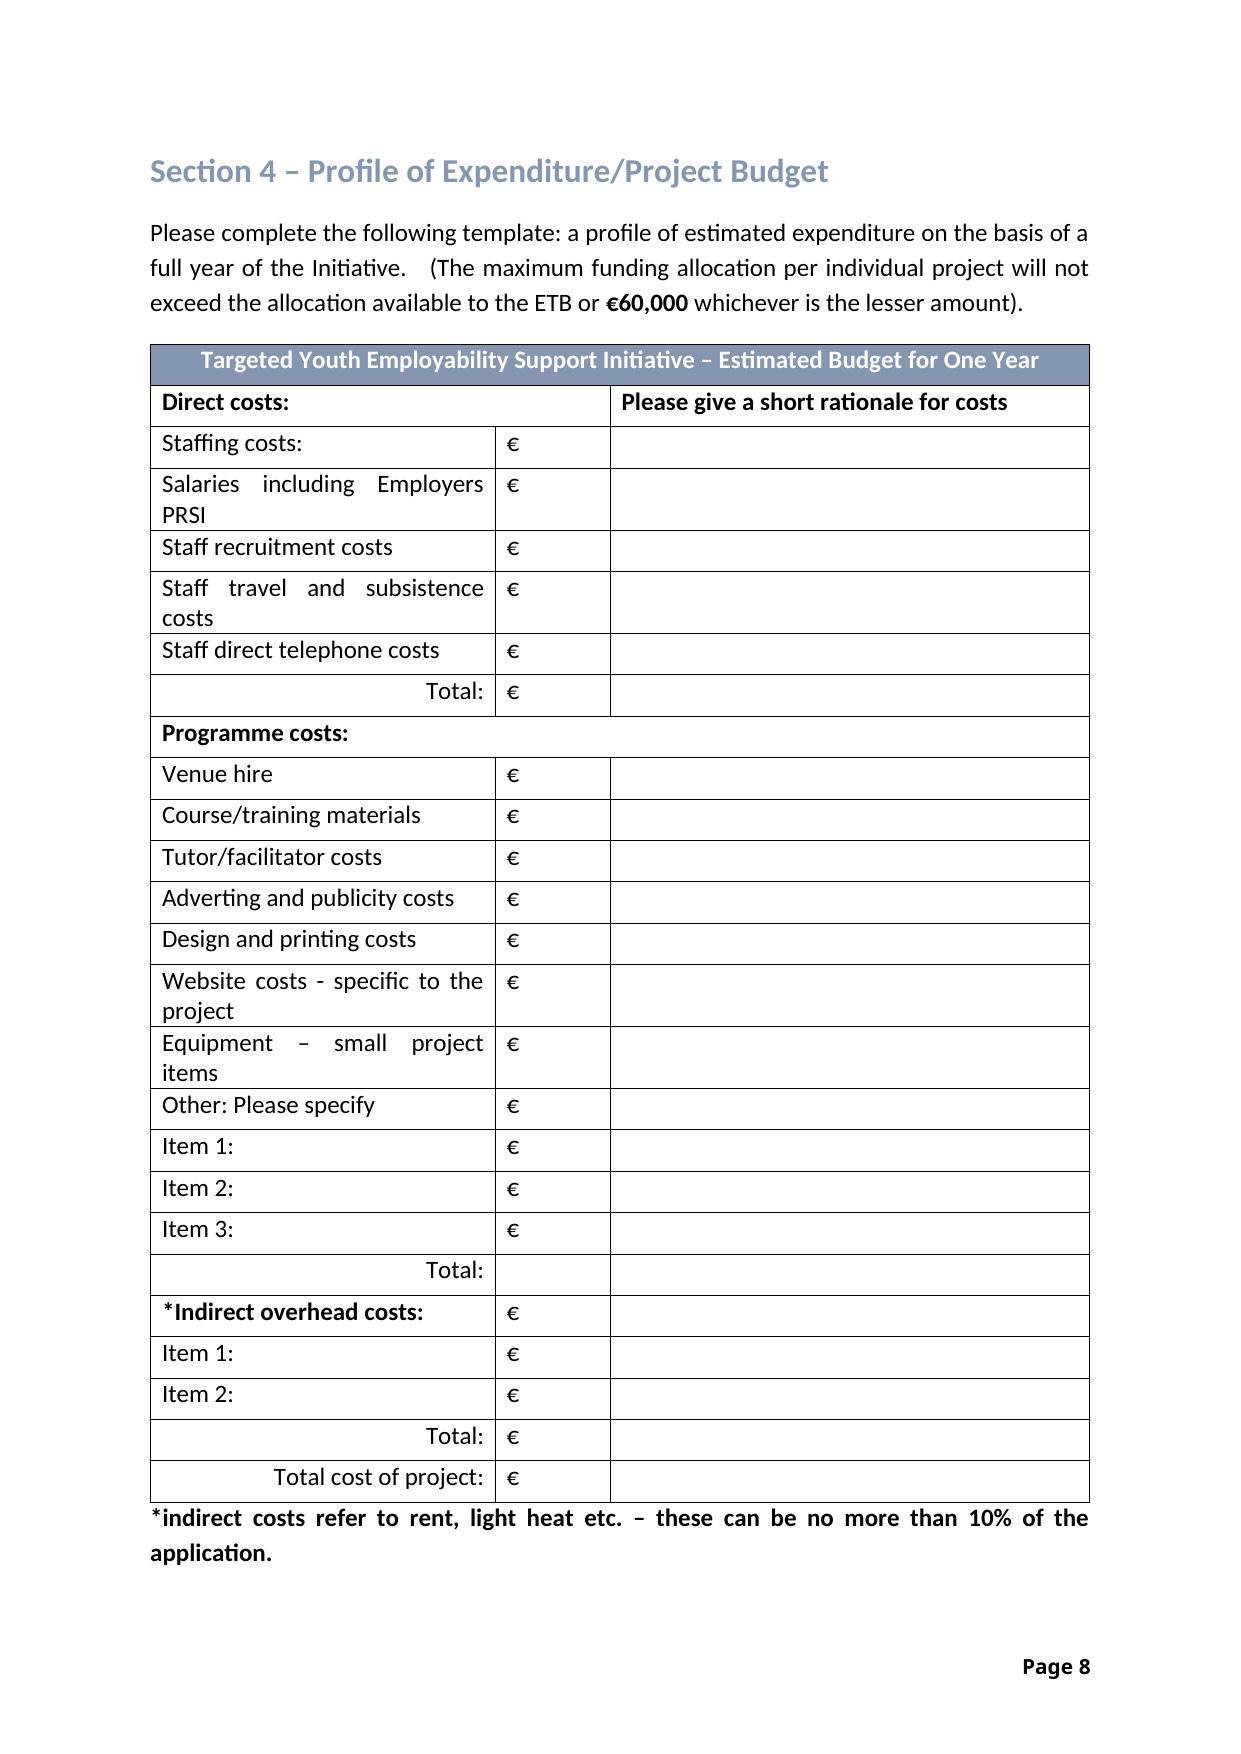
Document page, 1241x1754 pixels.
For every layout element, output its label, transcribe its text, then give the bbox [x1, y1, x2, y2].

table_cell Tutor/facilitator costs [151, 841, 495, 881]
table_cell € [496, 675, 610, 716]
table_cell Staffing costs: [151, 427, 495, 467]
table_cell € [496, 1172, 610, 1212]
table_cell Course/training materials [151, 800, 495, 840]
table_cell Salaries including Employers PRSI [151, 469, 495, 529]
table_cell [611, 882, 1089, 922]
table_cell [611, 1255, 1089, 1295]
table_cell € [496, 1027, 610, 1088]
table_cell [611, 1172, 1089, 1212]
table_cell Item 1: [151, 1130, 495, 1171]
table_cell Total: [151, 1255, 495, 1295]
table_cell [611, 1296, 1089, 1336]
table_cell Design and printing costs [151, 924, 495, 964]
table_cell *Indirect overhead costs: [151, 1296, 495, 1336]
table_cell € [496, 882, 610, 922]
text Section 4 – Profile of Expenditure/Project Budget [150, 150, 1090, 191]
table_cell € [496, 1337, 610, 1377]
table_cell [611, 1461, 1089, 1502]
table_cell Total cost of project: [151, 1461, 495, 1502]
table_cell [611, 531, 1089, 571]
table_cell € [496, 965, 610, 1026]
table_cell [611, 924, 1089, 964]
table_cell € [496, 427, 610, 467]
table_cell € [496, 531, 610, 571]
table_cell € [496, 469, 610, 529]
table_cell [611, 1420, 1089, 1460]
table_cell € [496, 1461, 610, 1502]
table_cell € [496, 1213, 610, 1253]
table_cell Item 1: [151, 1337, 495, 1377]
table_cell Staff direct telephone costs [151, 634, 495, 674]
table_cell € [496, 572, 610, 633]
table_cell € [496, 634, 610, 674]
table_cell Venue hire [151, 758, 495, 798]
table_cell Please give a short rationale for costs [611, 386, 1089, 426]
table_cell [611, 1027, 1089, 1088]
table_cell [611, 1337, 1089, 1377]
table_cell € [496, 924, 610, 964]
table_cell € [496, 800, 610, 840]
list *indirect costs refer to rent, light heat etc. – these can be no more than 10% of the application. [150, 1503, 1090, 1568]
table_cell [611, 800, 1089, 840]
table_cell € [496, 1420, 610, 1460]
table_cell € [496, 1379, 610, 1419]
table_cell [611, 469, 1089, 529]
table_cell Staff recruitment costs [151, 531, 495, 571]
table_cell Equipment – small project items [151, 1027, 495, 1088]
table_cell Total: [151, 675, 495, 716]
table_cell Item 2: [151, 1172, 495, 1212]
table_cell [611, 634, 1089, 674]
table_cell Other: Please specify [151, 1089, 495, 1129]
table_cell Total: [151, 1420, 495, 1460]
table_cell [611, 1213, 1089, 1253]
table_cell [611, 1089, 1089, 1129]
table_cell Item 3: [151, 1213, 495, 1253]
table_cell Direct costs: [151, 386, 610, 426]
table_header Targeted Youth Employability Support Initiative – Estimated Budget for One Year [151, 345, 1089, 385]
text Please complete the following template: a profile of estimated expenditure on the basis of a full year of the Initiative. (The maximum funding allocation per individual project will not exceed the allocation available to the ETB or €60,000 whichever is the lesser amount). [150, 218, 1090, 318]
table_cell [611, 758, 1089, 798]
table_cell Staff travel and subsistence costs [151, 572, 495, 633]
table_cell [611, 1130, 1089, 1171]
table_cell [611, 841, 1089, 881]
table_cell [611, 675, 1089, 716]
table_cell Programme costs: [151, 717, 1089, 757]
table_cell Item 2: [151, 1379, 495, 1419]
table_cell Website costs - specific to the project [151, 965, 495, 1026]
table_cell Adverting and publicity costs [151, 882, 495, 922]
table_cell [611, 965, 1089, 1026]
table_cell [611, 572, 1089, 633]
table_cell € [496, 1130, 610, 1171]
table_cell € [496, 1089, 610, 1129]
table_cell [611, 427, 1089, 467]
table_cell € [496, 841, 610, 881]
table_cell € [496, 1296, 610, 1336]
table_cell [496, 1255, 610, 1295]
table_cell [611, 1379, 1089, 1419]
table_cell € [496, 758, 610, 798]
